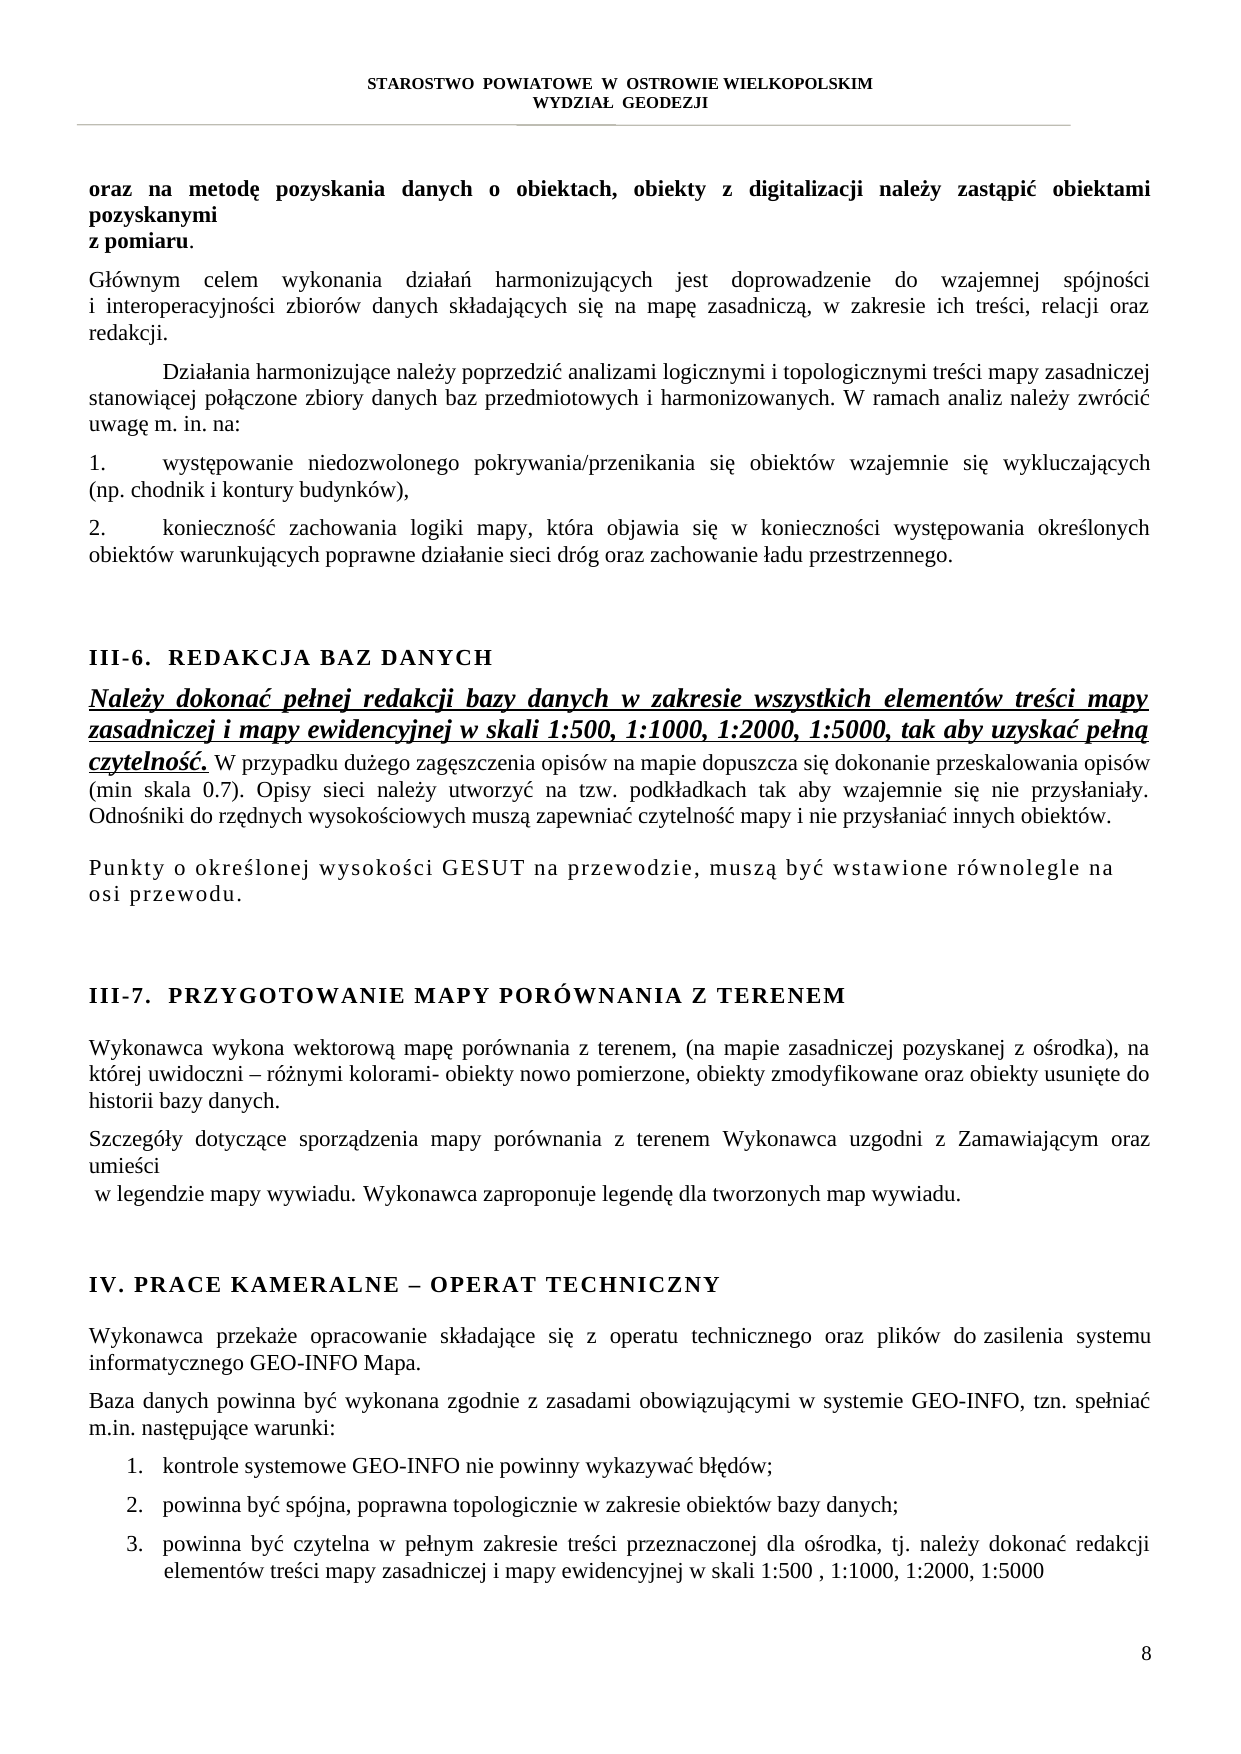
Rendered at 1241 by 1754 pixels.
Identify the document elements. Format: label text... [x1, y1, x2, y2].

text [89, 174, 1152, 254]
text III-6. REDAKCJA BAZ DANYCH [89, 643, 1152, 670]
text Szczegóły dotyczące sporządzenia mapy porównania z terenem Wykonawca uzgodni z Zamawiającym oraz umieści w legendzie mapy wywiadu. Wykonawca zaproponuje legendę dla tworzonych map wywiadu. [89, 1126, 1152, 1207]
list kontrole systemowe GEO-INFO nie powinny wykazywać błędów; [126, 1453, 1152, 1479]
text Wykonawca wykona wektorową mapę porównania z terenem, (na mapie zasadniczej pozyskanej z ośrodka), na której uwidoczni – różnymi kolorami- obiekty nowo pomierzone, obiekty zmodyfikowane oraz obiekty usunięte do historii bazy danych. [89, 1034, 1152, 1113]
text Punkty o określonej wysokości GESUT na przewodzie, muszą być wstawione równolegle na osi przewodu. [89, 853, 1152, 906]
text Działania harmonizujące należy poprzedzić analizami logicznymi i topologicznymi treści mapy zasadniczej stanowiącej połączone zbiory danych baz przedmiotowych i harmonizowanych. W ramach analiz należy zwrócić uwagę m. in. na: [89, 358, 1152, 437]
text IV. PRACE KAMERALNE – OPERAT TECHNICZNY [89, 1271, 1152, 1297]
list powinna być czytelna w pełnym zakresie treści przeznaczonej dla ośrodka, tj. należy dokonać redakcji elementów treści mapy zasadniczej i mapy ewidencyjnej w skali 1:500 , 1:1000, 1:2000, 1:5000 [126, 1530, 1152, 1583]
text 2. konieczność zachowania logiki mapy, która objawia się w konieczności występowania określonych obiektów warunkujących poprawne działanie sieci dróg oraz zachowanie ładu przestrzennego. [89, 514, 1152, 567]
text Baza danych powinna być wykonana zgodnie z zasadami obowiązującymi w systemie GEO-INFO, tzn. spełniać m.in. następujące warunki: [89, 1387, 1152, 1440]
list powinna być spójna, poprawna topologicznie w zakresie obiektów bazy danych; [126, 1491, 1152, 1518]
text 1. występowanie niedozwolonego pokrywania/przenikania się obiektów wzajemnie się wykluczających (np. chodnik i kontury budynków), [89, 449, 1152, 502]
text Głównym celem wykonania działań harmonizujących jest doprowadzenie do wzajemnej spójności i interoperacyjności zbiorów danych składających się na mapę zasadniczą, w zakresie ich treści, relacji oraz redakcji. [89, 266, 1152, 345]
text Wykonawca przekaże opracowanie składające się z operatu technicznego oraz plików do zasilenia systemu informatycznego GEO-INFO Mapa. [89, 1322, 1152, 1375]
text III-7. PRZYGOTOWANIE MAPY PORÓWNANIA Z TERENEM [89, 983, 1152, 1009]
text Należy dokonać pełnej redakcji bazy danych w zakresie wszystkich elementów treści mapy zasadniczej i mapy ewidencyjnej w skali 1:500, 1:1000, 1:2000, 1:5000, tak aby uzyskać pełną czytelność. W przypadku dużego zagęszczenia opisów na mapie dopuszcza się dokonanie przeskalowania opisów (min skala 0.7). Opisy sieci należy utworzyć na tzw. podkładkach tak aby wzajemnie się nie przysłaniały. Odnośniki do rzędnych wysokościowych muszą zapewniać czytelność mapy i nie przysłaniać innych obiektów. [89, 682, 1152, 828]
